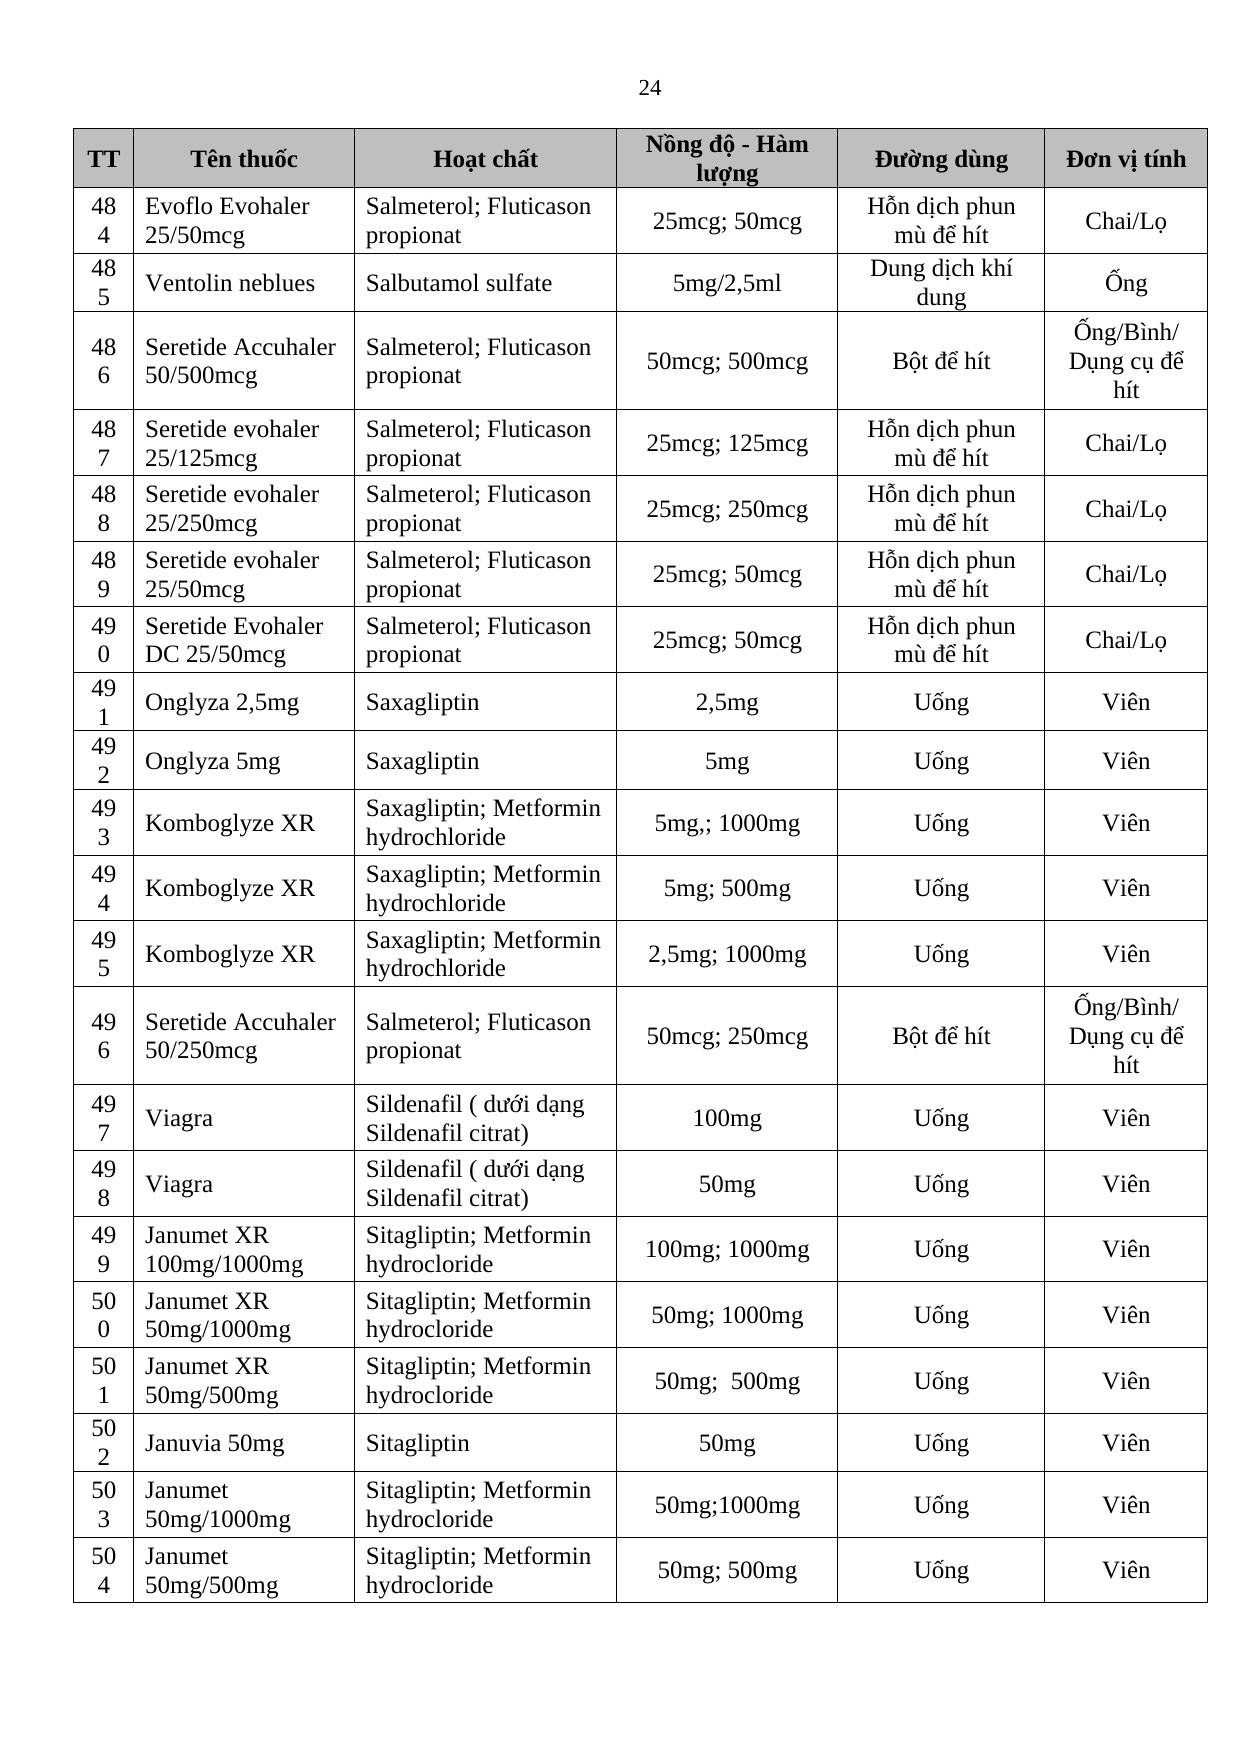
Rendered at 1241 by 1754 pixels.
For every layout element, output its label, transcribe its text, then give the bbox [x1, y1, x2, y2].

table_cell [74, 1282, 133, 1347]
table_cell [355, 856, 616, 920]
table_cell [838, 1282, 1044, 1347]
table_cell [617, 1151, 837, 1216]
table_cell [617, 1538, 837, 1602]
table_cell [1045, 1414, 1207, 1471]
table_header Nồng độ - Hàm lượng [617, 129, 837, 187]
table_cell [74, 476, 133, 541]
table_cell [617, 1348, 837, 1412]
table_header Hoạt chất [355, 129, 616, 187]
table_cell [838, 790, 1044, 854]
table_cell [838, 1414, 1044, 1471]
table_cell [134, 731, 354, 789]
table_header Đường dùng [838, 129, 1044, 187]
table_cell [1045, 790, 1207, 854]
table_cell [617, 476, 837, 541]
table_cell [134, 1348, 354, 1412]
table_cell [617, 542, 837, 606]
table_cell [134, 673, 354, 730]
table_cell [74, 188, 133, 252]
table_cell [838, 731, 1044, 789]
table_header Đơn vị tính [1045, 129, 1207, 187]
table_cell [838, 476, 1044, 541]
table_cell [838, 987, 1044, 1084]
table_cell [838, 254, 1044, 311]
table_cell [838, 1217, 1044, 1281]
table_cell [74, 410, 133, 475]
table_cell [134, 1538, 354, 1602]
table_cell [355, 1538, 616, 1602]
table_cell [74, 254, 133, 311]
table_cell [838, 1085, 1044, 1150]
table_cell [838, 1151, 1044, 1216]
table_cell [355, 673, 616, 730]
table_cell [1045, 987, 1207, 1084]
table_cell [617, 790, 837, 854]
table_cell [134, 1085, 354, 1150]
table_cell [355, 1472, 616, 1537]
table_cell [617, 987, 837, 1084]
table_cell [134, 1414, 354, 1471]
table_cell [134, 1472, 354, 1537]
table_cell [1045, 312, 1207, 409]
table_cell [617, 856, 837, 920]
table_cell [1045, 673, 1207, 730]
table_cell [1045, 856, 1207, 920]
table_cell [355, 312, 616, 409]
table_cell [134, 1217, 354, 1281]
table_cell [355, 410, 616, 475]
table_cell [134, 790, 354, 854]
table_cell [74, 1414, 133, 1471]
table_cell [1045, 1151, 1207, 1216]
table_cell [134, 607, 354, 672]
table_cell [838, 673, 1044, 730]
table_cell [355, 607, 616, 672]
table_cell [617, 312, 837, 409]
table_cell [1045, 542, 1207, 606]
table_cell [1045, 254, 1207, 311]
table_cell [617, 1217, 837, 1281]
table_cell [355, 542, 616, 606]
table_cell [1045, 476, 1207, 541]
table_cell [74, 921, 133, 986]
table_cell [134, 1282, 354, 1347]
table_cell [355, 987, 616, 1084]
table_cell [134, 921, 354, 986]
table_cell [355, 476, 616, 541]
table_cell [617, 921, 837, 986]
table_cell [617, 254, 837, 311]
table_header TT [74, 129, 133, 187]
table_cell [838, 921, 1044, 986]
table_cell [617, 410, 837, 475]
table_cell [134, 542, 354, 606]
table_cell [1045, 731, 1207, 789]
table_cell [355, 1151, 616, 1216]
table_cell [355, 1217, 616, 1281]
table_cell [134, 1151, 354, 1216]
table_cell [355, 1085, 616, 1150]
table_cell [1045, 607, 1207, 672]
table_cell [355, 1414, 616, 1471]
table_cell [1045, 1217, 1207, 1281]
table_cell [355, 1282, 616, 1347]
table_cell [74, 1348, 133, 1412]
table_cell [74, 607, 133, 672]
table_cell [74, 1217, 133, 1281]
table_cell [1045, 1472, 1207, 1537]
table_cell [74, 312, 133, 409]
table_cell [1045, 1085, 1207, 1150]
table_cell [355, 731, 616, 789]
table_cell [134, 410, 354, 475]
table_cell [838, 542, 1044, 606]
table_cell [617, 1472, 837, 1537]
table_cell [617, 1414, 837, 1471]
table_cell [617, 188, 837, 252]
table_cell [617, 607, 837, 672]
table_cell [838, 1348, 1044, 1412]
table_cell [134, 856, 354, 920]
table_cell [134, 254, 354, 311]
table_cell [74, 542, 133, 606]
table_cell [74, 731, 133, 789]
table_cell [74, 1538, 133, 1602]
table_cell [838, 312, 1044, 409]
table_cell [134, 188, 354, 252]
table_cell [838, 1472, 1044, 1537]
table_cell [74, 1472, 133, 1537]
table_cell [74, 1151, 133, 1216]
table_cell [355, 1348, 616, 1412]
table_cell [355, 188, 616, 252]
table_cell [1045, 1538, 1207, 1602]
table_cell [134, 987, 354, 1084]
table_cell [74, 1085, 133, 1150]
table_header Tên thuốc [134, 129, 354, 187]
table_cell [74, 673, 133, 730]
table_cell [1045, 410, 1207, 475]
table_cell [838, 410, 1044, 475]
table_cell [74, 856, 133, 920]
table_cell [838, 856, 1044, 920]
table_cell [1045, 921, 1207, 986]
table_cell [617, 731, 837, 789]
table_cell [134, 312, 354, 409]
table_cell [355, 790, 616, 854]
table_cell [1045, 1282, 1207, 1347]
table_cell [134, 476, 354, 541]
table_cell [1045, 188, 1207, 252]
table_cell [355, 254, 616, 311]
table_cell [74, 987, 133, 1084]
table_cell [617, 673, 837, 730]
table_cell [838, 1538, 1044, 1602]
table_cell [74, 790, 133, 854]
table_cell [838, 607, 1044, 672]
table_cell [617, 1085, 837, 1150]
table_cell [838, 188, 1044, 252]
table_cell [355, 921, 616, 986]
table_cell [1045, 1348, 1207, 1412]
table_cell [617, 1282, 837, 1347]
